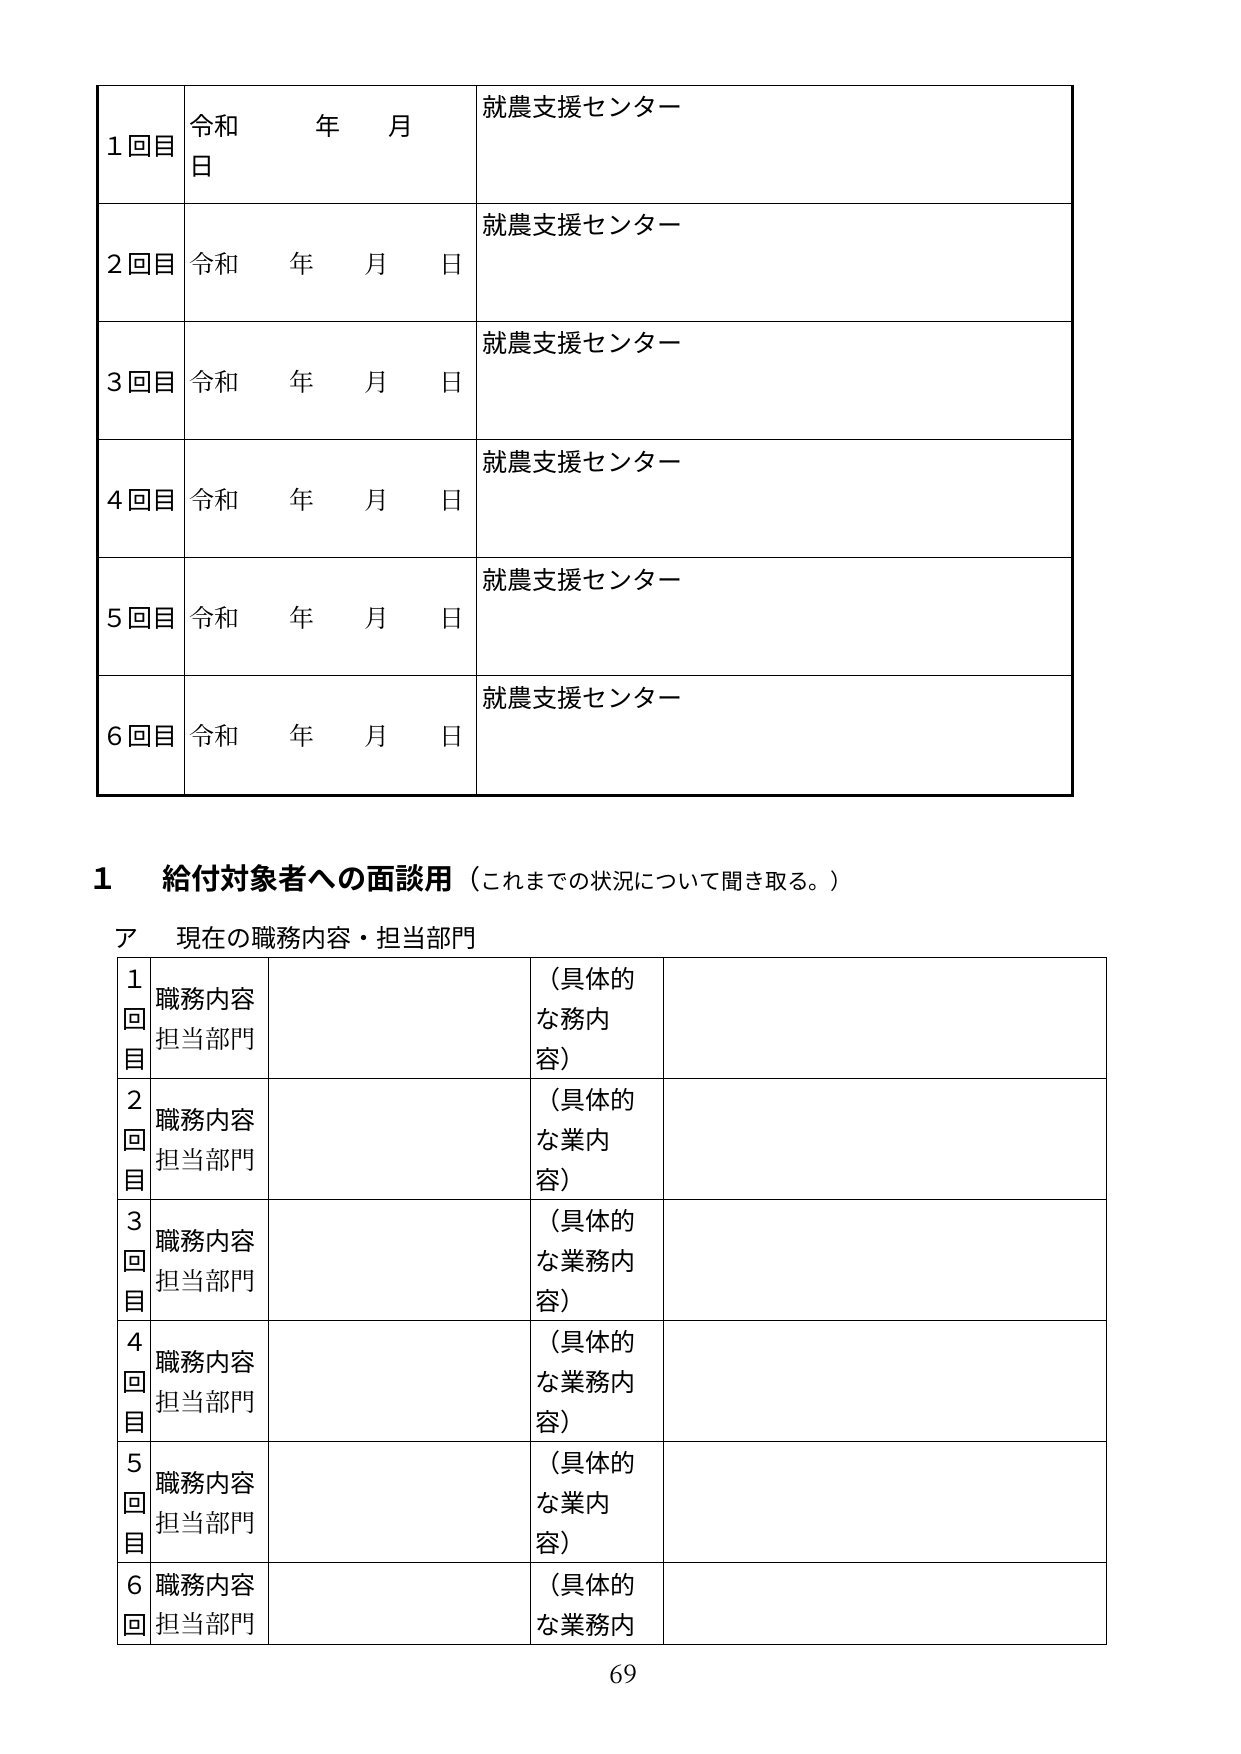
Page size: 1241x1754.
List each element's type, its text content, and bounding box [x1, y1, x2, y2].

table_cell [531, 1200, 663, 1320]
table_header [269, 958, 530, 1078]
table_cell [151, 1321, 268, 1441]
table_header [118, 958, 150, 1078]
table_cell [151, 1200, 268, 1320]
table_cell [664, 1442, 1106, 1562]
text １ 給付対象者への面談用（これまでの状況について聞き取る。） [89, 837, 1157, 917]
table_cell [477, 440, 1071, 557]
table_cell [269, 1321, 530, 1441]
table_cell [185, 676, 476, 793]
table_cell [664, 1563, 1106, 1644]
text ア 現在の職務内容・担当部門 [89, 917, 1157, 957]
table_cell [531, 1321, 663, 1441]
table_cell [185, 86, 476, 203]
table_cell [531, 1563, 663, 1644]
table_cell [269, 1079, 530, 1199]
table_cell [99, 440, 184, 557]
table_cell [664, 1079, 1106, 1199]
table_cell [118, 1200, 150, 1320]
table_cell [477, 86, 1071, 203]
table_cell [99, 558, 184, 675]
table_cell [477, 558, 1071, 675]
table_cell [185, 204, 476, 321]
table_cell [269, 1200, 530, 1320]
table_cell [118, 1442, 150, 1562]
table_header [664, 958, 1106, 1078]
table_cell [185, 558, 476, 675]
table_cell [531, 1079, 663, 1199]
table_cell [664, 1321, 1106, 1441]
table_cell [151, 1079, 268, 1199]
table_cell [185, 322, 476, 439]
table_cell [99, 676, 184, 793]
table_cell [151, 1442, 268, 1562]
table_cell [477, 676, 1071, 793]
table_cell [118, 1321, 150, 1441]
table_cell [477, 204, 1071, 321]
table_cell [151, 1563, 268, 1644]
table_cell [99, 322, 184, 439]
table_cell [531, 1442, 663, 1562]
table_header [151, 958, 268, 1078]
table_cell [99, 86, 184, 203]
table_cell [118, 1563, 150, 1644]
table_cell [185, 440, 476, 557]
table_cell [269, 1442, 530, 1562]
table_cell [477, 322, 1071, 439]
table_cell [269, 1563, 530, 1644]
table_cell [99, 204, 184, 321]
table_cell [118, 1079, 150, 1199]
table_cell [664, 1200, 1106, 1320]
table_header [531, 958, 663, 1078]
